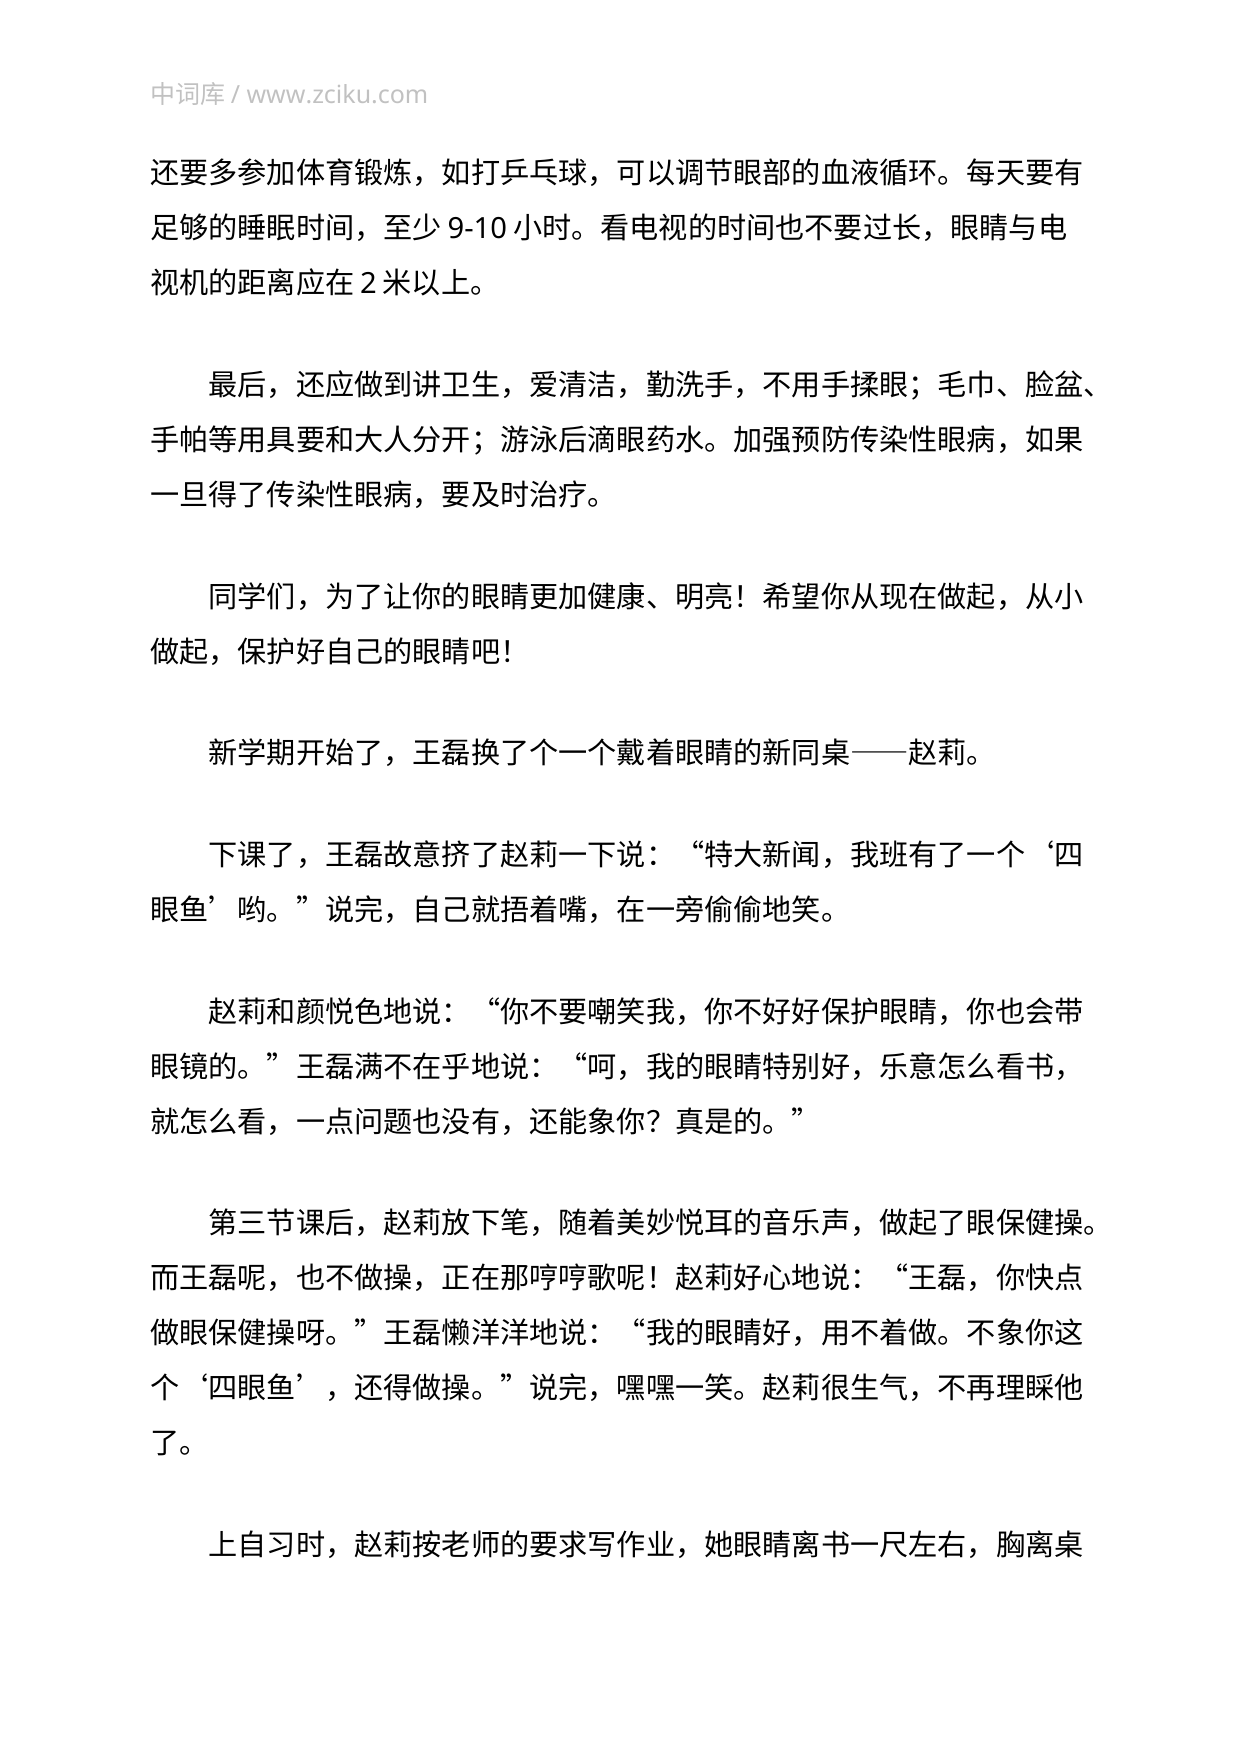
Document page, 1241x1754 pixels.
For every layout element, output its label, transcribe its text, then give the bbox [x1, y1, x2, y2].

text 第三节课后，赵莉放下笔，随着美妙悦耳的音乐声，做起了眼保健操。而王磊呢，也不做操，正在那哼哼歌呢！赵莉好心地说：“王磊，你快点做眼保健操呀。”王磊懒洋洋地说：“我的眼睛好，用不着做。不象你这个‘四眼鱼’，还得做操。”说完，嘿嘿一笑。赵莉很生气，不再理睬他了。 [150, 1200, 1090, 1462]
text 下课了，王磊故意挤了赵莉一下说：“特大新闻，我班有了一个‘四眼鱼’哟。”说完，自己就捂着嘴，在一旁偷偷地笑。 [150, 832, 1090, 929]
text 最后，还应做到讲卫生，爱清洁，勤洗手，不用手揉眼；毛巾、脸盆、手帕等用具要和大人分开；游泳后滴眼药水。加强预防传染性眼病，如果一旦得了传染性眼病，要及时治疗。 [150, 362, 1090, 514]
text 新学期开始了，王磊换了个一个戴着眼睛的新同桌——赵莉。 [150, 730, 1090, 772]
text 赵莉和颜悦色地说：“你不要嘲笑我，你不好好保护眼睛，你也会带眼镜的。”王磊满不在乎地说：“呵，我的眼睛特别好，乐意怎么看书，就怎么看，一点问题也没有，还能象你？真是的。” [150, 988, 1090, 1141]
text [150, 150, 1090, 302]
text 同学们，为了让你的眼睛更加健康、明亮！希望你从现在做起，从小做起，保护好自己的眼睛吧！ [150, 573, 1090, 671]
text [150, 1521, 1090, 1564]
